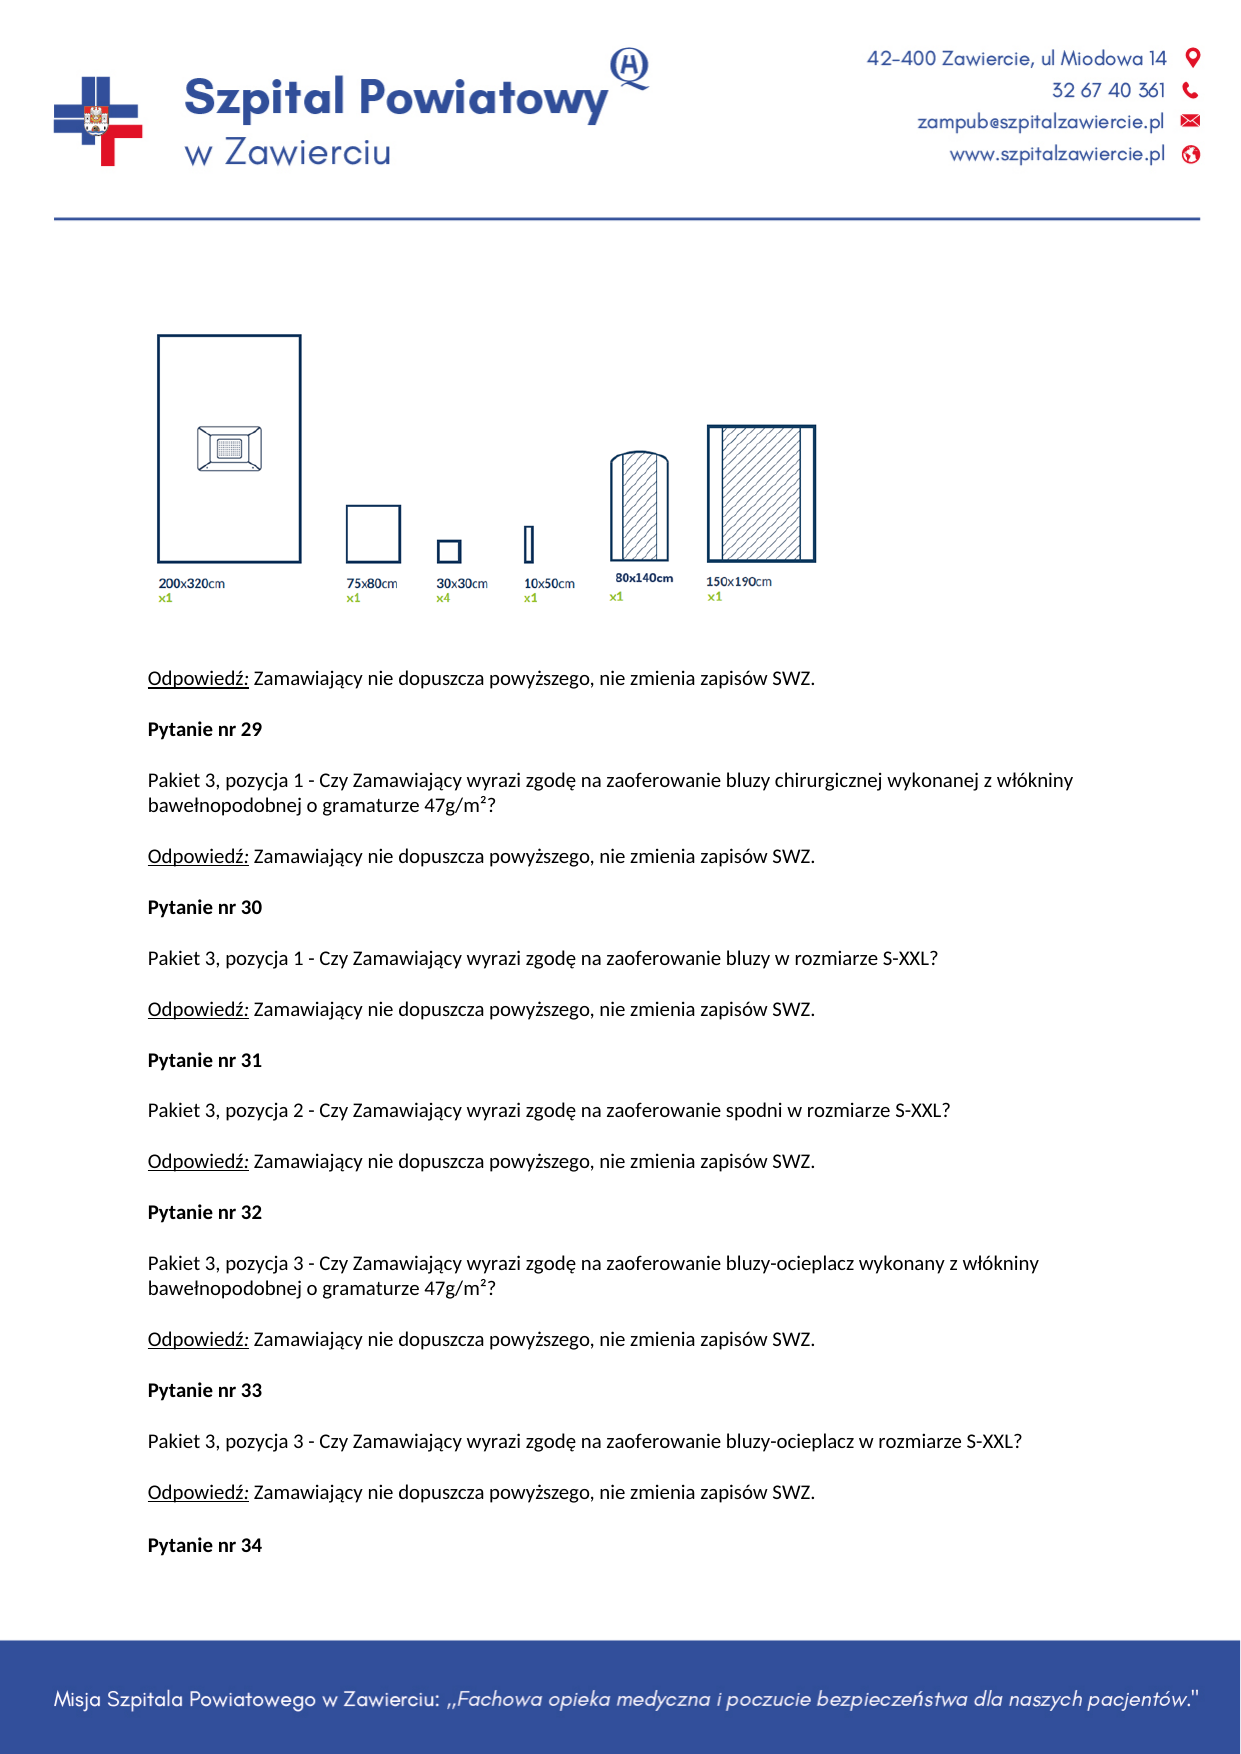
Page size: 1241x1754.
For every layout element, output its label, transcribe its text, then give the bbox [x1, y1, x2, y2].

text Pytanie nr 29 [148, 716, 1107, 742]
text Pytanie nr 31 [148, 1047, 1107, 1072]
picture [0, 0, 1241, 1754]
text Pakiet 3, pozycja 1 - Czy Zamawiający wyrazi zgodę na zaoferowanie bluzy w rozmiarze S-XXL? [148, 945, 1107, 971]
text Pakiet 3, pozycja 1 - Czy Zamawiający wyrazi zgodę na zaoferowanie bluzy chirurgicznej wykonanej z włókniny bawełnopodobnej o gramaturze 47g/m²? [148, 767, 1107, 818]
text Pakiet 3, pozycja 3 - Czy Zamawiający wyrazi zgodę na zaoferowanie bluzy-ocieplacz wykonany z włókniny bawełnopodobnej o gramaturze 47g/m²? [148, 1250, 1107, 1301]
text Pytanie nr 34 [148, 1532, 1107, 1558]
list Odpowiedź: Zamawiający nie dopuszcza powyższego, nie zmienia zapisów SWZ. [148, 1326, 1107, 1352]
text Pytanie nr 32 [148, 1199, 1107, 1225]
list Odpowiedź: Zamawiający nie dopuszcza powyższego, nie zmienia zapisów SWZ. [148, 1479, 1107, 1504]
list Odpowiedź: Zamawiający nie dopuszcza powyższego, nie zmienia zapisów SWZ. [148, 666, 1107, 691]
text Pakiet 3, pozycja 2 - Czy Zamawiający wyrazi zgodę na zaoferowanie spodni w rozmiarze S-XXL? [148, 1098, 1107, 1123]
list Odpowiedź: Zamawiający nie dopuszcza powyższego, nie zmienia zapisów SWZ. [148, 1148, 1107, 1174]
list Odpowiedź: Zamawiający nie dopuszcza powyższego, nie zmienia zapisów SWZ. [148, 843, 1107, 869]
list Odpowiedź: Zamawiający nie dopuszcza powyższego, nie zmienia zapisów SWZ. [148, 996, 1107, 1021]
text Pytanie nr 33 [148, 1377, 1107, 1403]
text Pytanie nr 30 [148, 894, 1107, 920]
text Pakiet 3, pozycja 3 - Czy Zamawiający wyrazi zgodę na zaoferowanie bluzy-ocieplacz w rozmiarze S-XXL? [148, 1428, 1107, 1453]
